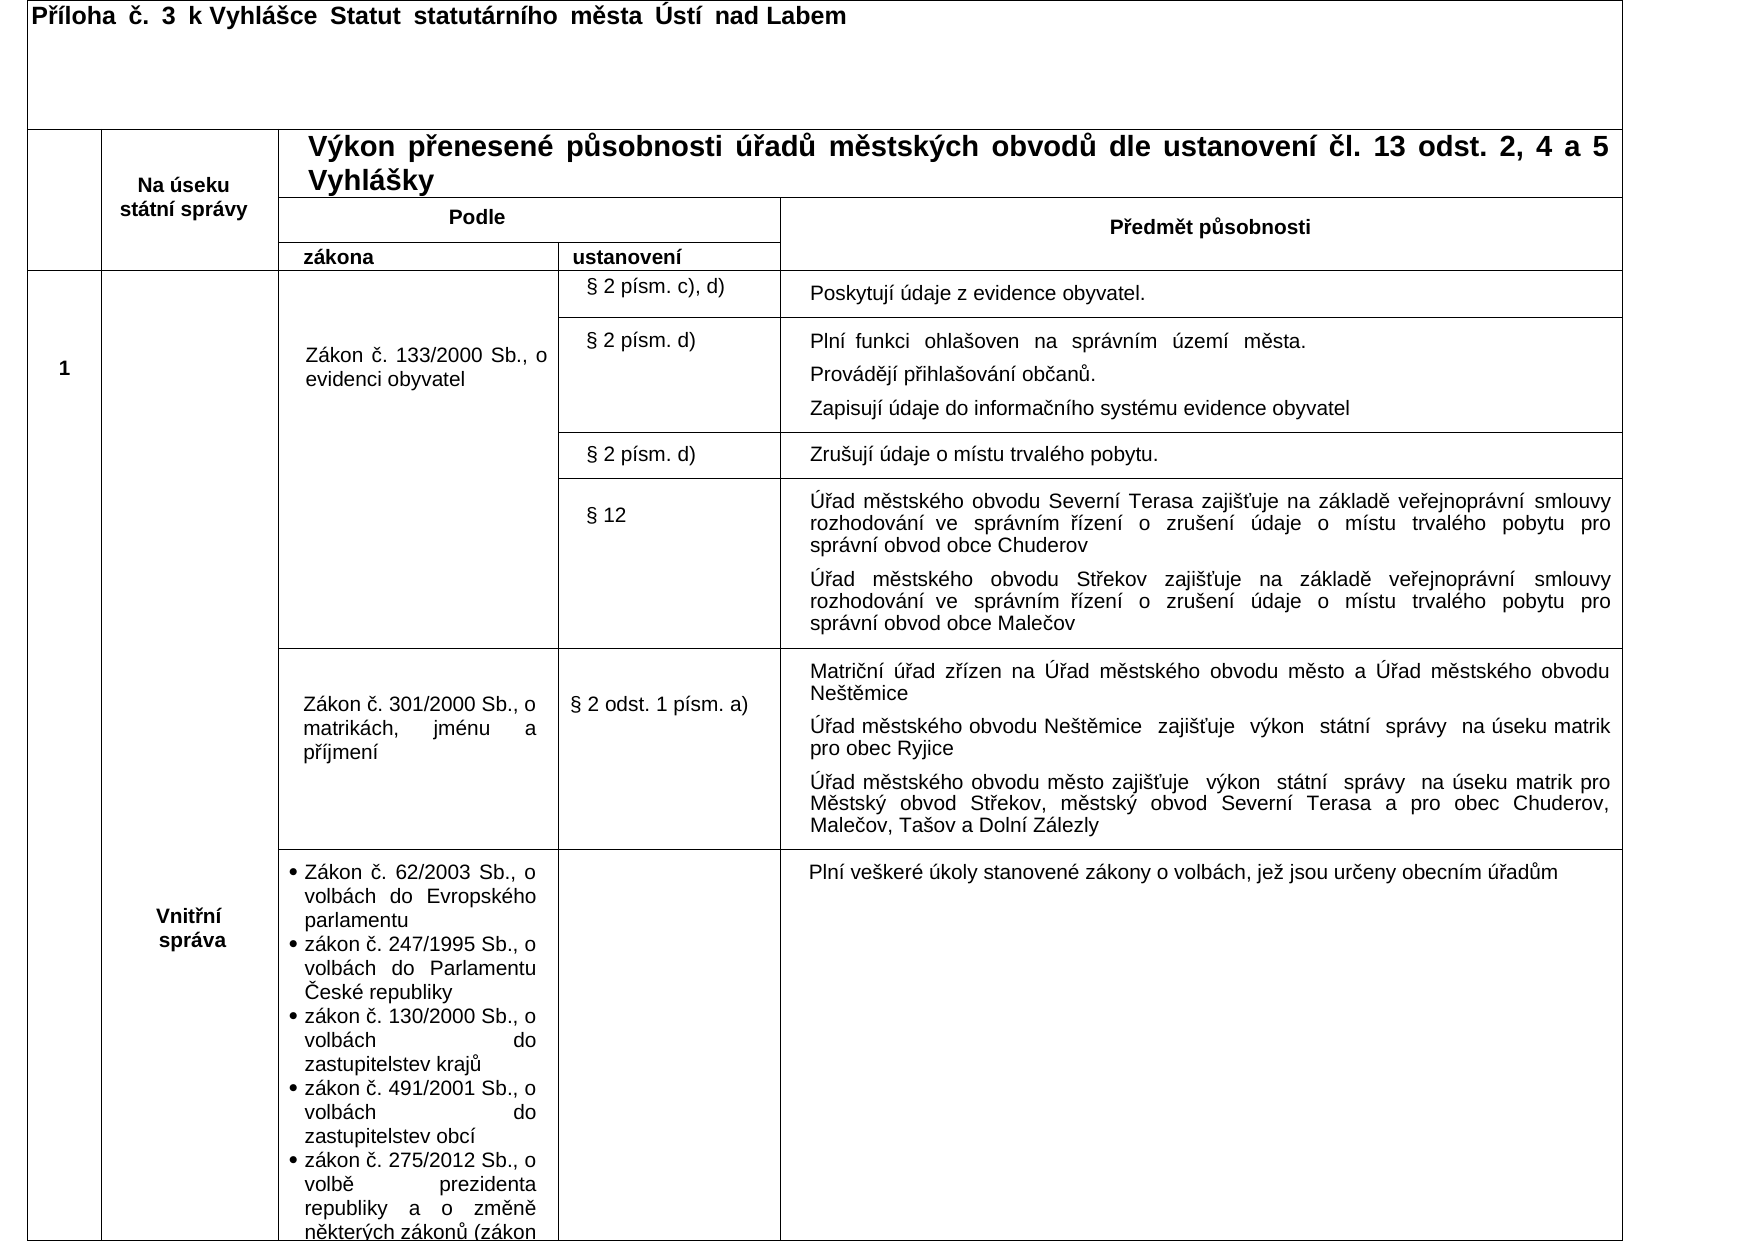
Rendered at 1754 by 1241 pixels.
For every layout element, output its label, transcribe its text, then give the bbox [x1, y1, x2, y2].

table_header [28, 1, 1622, 129]
table_cell § 2 písm. c), d) [559, 271, 780, 317]
table_cell Podle [279, 198, 780, 242]
table_cell Zákon č. 301/2000 Sb., o matrikách, jménu a příjmení [279, 649, 558, 849]
table_cell Předmět působnosti [781, 198, 1622, 270]
table_cell Zrušují údaje o místu trvalého pobytu. [781, 433, 1622, 477]
table_cell ustanovení [559, 243, 780, 270]
table_cell Plní veškeré úkoly stanovené zákony o volbách, jež jsou určeny obecním úřadům [781, 850, 1622, 1240]
table_cell Zákon č. 133/2000 Sb., o evidenci obyvatel [279, 271, 558, 648]
table_cell zákona [279, 243, 558, 270]
table_cell Matriční úřad zřízen na Úřad městského obvodu město a Úřad městského obvodu Neštěmice Úřad městského obvodu Neštěmice zajišťuje výkon státní správy na úseku matrik pro obec Ryjice Úřad městského obvodu město zajišťuje výkon státní správy na úseku matrik pro Městský obvod Střekov, městský obvod Severní Terasa a pro obec Chuderov, Malečov, Tašov a Dolní Zálezly [781, 649, 1622, 849]
table_cell Výkon přenesené působnosti úřadů městských obvodů dle ustanovení čl. 13 odst. 2, 4 a 5 Vyhlášky [279, 130, 1622, 197]
table_cell [559, 850, 780, 1240]
table_cell Plní funkci ohlašoven na správním území města. Provádějí přihlašování občanů. Zapisují údaje do informačního systému evidence obyvatel [781, 318, 1622, 432]
table_cell Na úseku státní správy [102, 130, 278, 270]
table_cell 1 [28, 271, 101, 1240]
table_cell Poskytují údaje z evidence obyvatel. [781, 271, 1622, 317]
table_cell § 2 písm. d) [559, 433, 780, 477]
table_cell Úřad městského obvodu Severní Terasa zajišťuje na základě veřejnoprávní smlouvy rozhodování ve správním řízení o zrušení údaje o místu trvalého pobytu pro správní obvod obce Chuderov Úřad městského obvodu Střekov zajišťuje na základě veřejnoprávní smlouvy rozhodování ve správním řízení o zrušení údaje o místu trvalého pobytu pro správní obvod obce Malečov [781, 479, 1622, 648]
table_cell § 12 [559, 479, 780, 648]
table_cell Zákon č. 62/2003 Sb., o volbách do Evropského parlamentu zákon č. 247/1995 Sb., o volbách do Parlamentu České republiky zákon č. 130/2000 Sb., o volbách do zastupitelstev krajů zákon č. 491/2001 Sb., o volbách do zastupitelstev obcí zákon č. 275/2012 Sb., o volbě prezidenta republiky a o změně některých zákonů (zákon o volbě prezidenta republiky) [279, 850, 558, 1240]
table_cell § 2 písm. d) [559, 318, 780, 432]
table_cell Vnitřní správa [102, 271, 278, 1240]
table_cell [28, 130, 101, 270]
table_cell § 2 odst. 1 písm. a) [559, 649, 780, 849]
